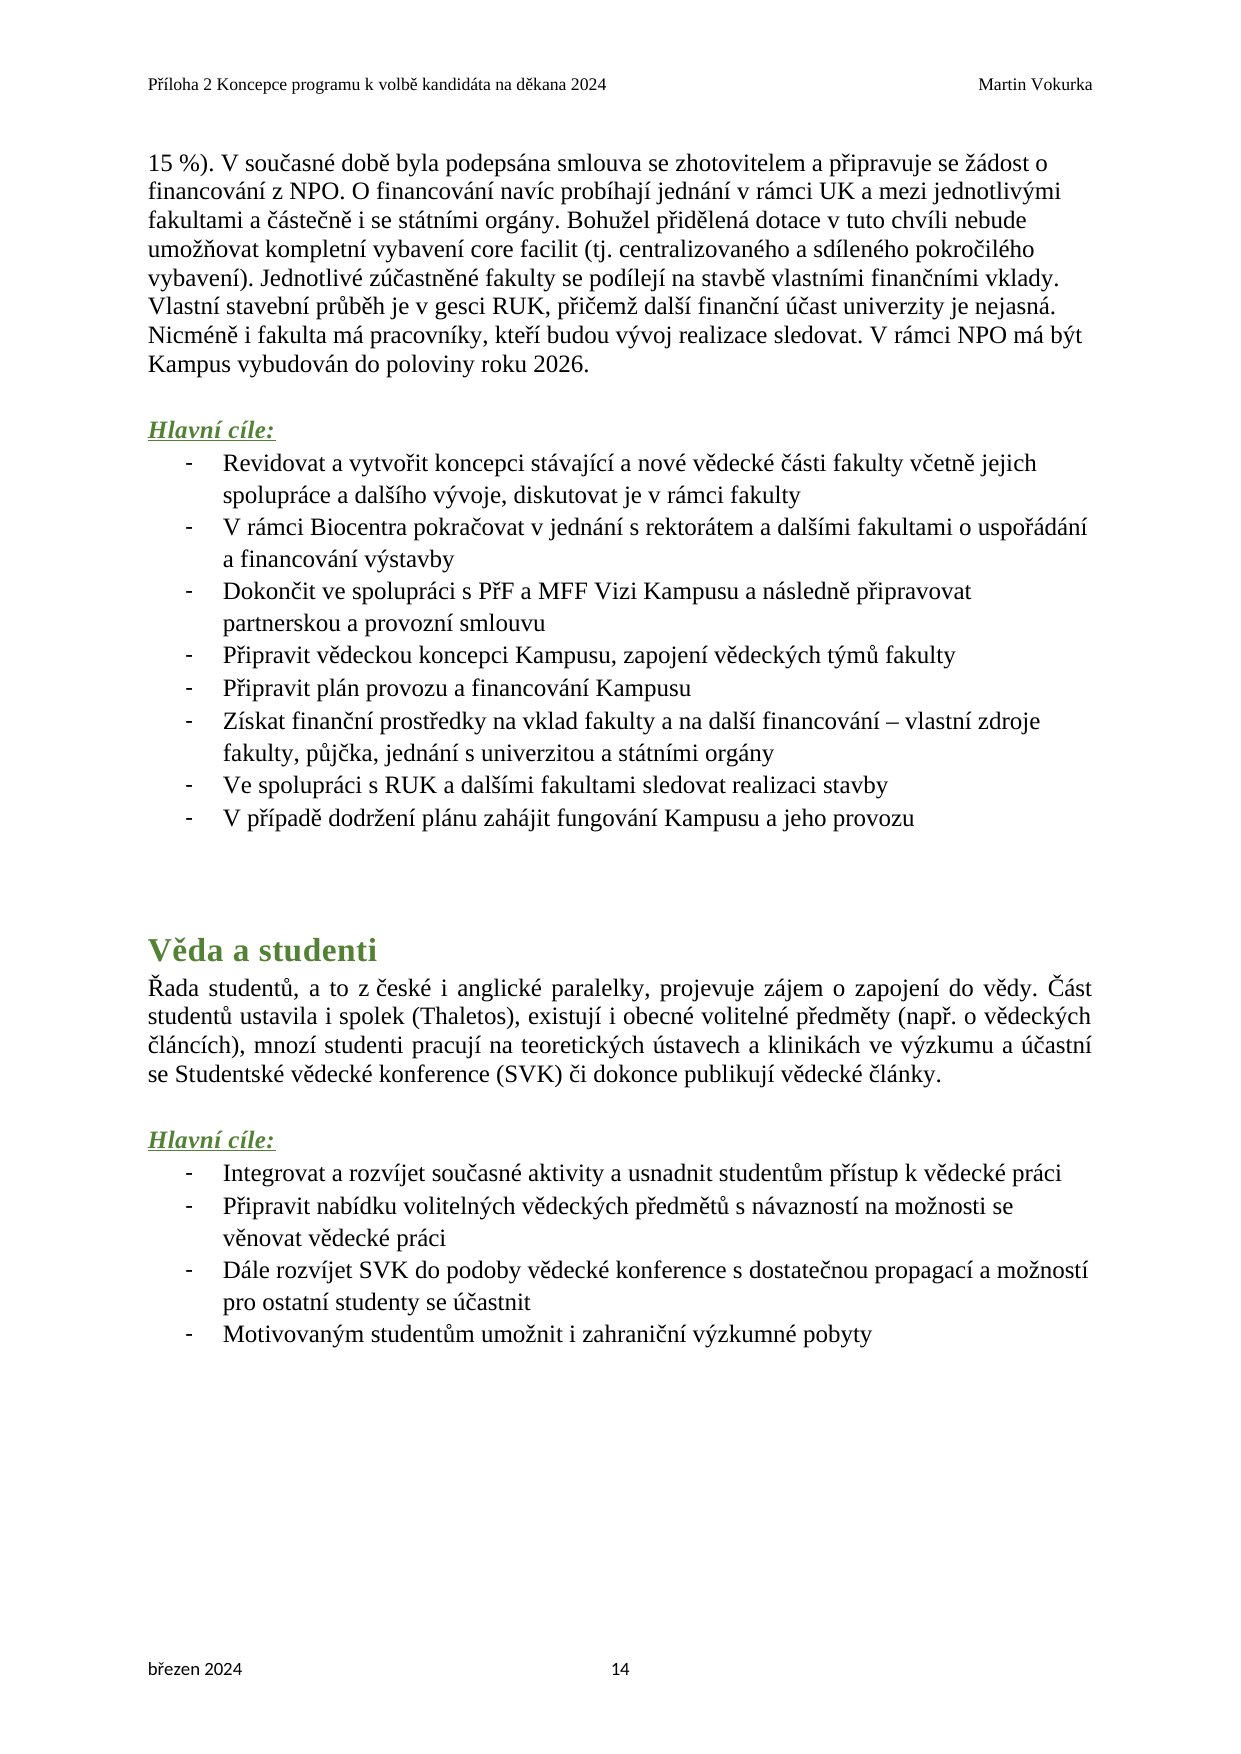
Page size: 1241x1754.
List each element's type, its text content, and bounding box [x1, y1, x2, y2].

list V případě dodržení plánu zahájit fungování Kampusu a jeho provozu [185, 802, 1093, 832]
list Dále rozvíjet SVK do podoby vědecké konference s dostatečnou propagací a možností pro ostatní studenty se účastnit [185, 1254, 1093, 1316]
text Věda a studenti [148, 930, 1093, 968]
list Revidovat a vytvořit koncepci stávající a nové vědecké části fakulty včetně jejich spolupráce a dalšího vývoje, diskutovat je v rámci fakulty [185, 448, 1093, 509]
list Ve spolupráci s RUK a dalšími fakultami sledovat realizaci stavby [185, 769, 1093, 799]
list Připravit plán provozu a financování Kampusu [185, 672, 1093, 703]
list V rámci Biocentra pokračovat v jednání s rektorátem a dalšími fakultami o uspořádání a financování výstavby [185, 511, 1093, 573]
text Hlavní cíle: [148, 1125, 1093, 1153]
list Připravit nabídku volitelných vědeckých předmětů s návazností na možnosti se věnovat vědecké práci [185, 1191, 1093, 1252]
list Integrovat a rozvíjet současné aktivity a usnadnit studentům přístup k vědecké práci [185, 1158, 1093, 1188]
text Řada studentů, a to z české i anglické paralelky, projevuje zájem o zapojení do vědy. Část studentů ustavila i spolek (Thaletos), existují i obecné volitelné předměty (např. o vědeckých článcích), mnozí studenti pracují na teoretických ústavech a klinikách ve výzkumu a účastní se Studentské vědecké konference (SVK) či dokonce publikují vědecké články. [148, 973, 1093, 1088]
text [148, 148, 1093, 378]
list Motivovaným studentům umožnit i zahraniční výzkumné pobyty [185, 1318, 1093, 1349]
list Připravit vědeckou koncepci Kampusu, zapojení vědeckých týmů fakulty [185, 639, 1093, 670]
text Hlavní cíle: [148, 415, 1093, 443]
list Dokončit ve spolupráci s PřF a MFF Vizi Kampusu a následně připravovat partnerskou a provozní smlouvu [185, 575, 1093, 637]
list Získat finanční prostředky na vklad fakulty a na další financování – vlastní zdroje fakulty, půjčka, jednání s univerzitou a státními orgány [185, 705, 1093, 767]
